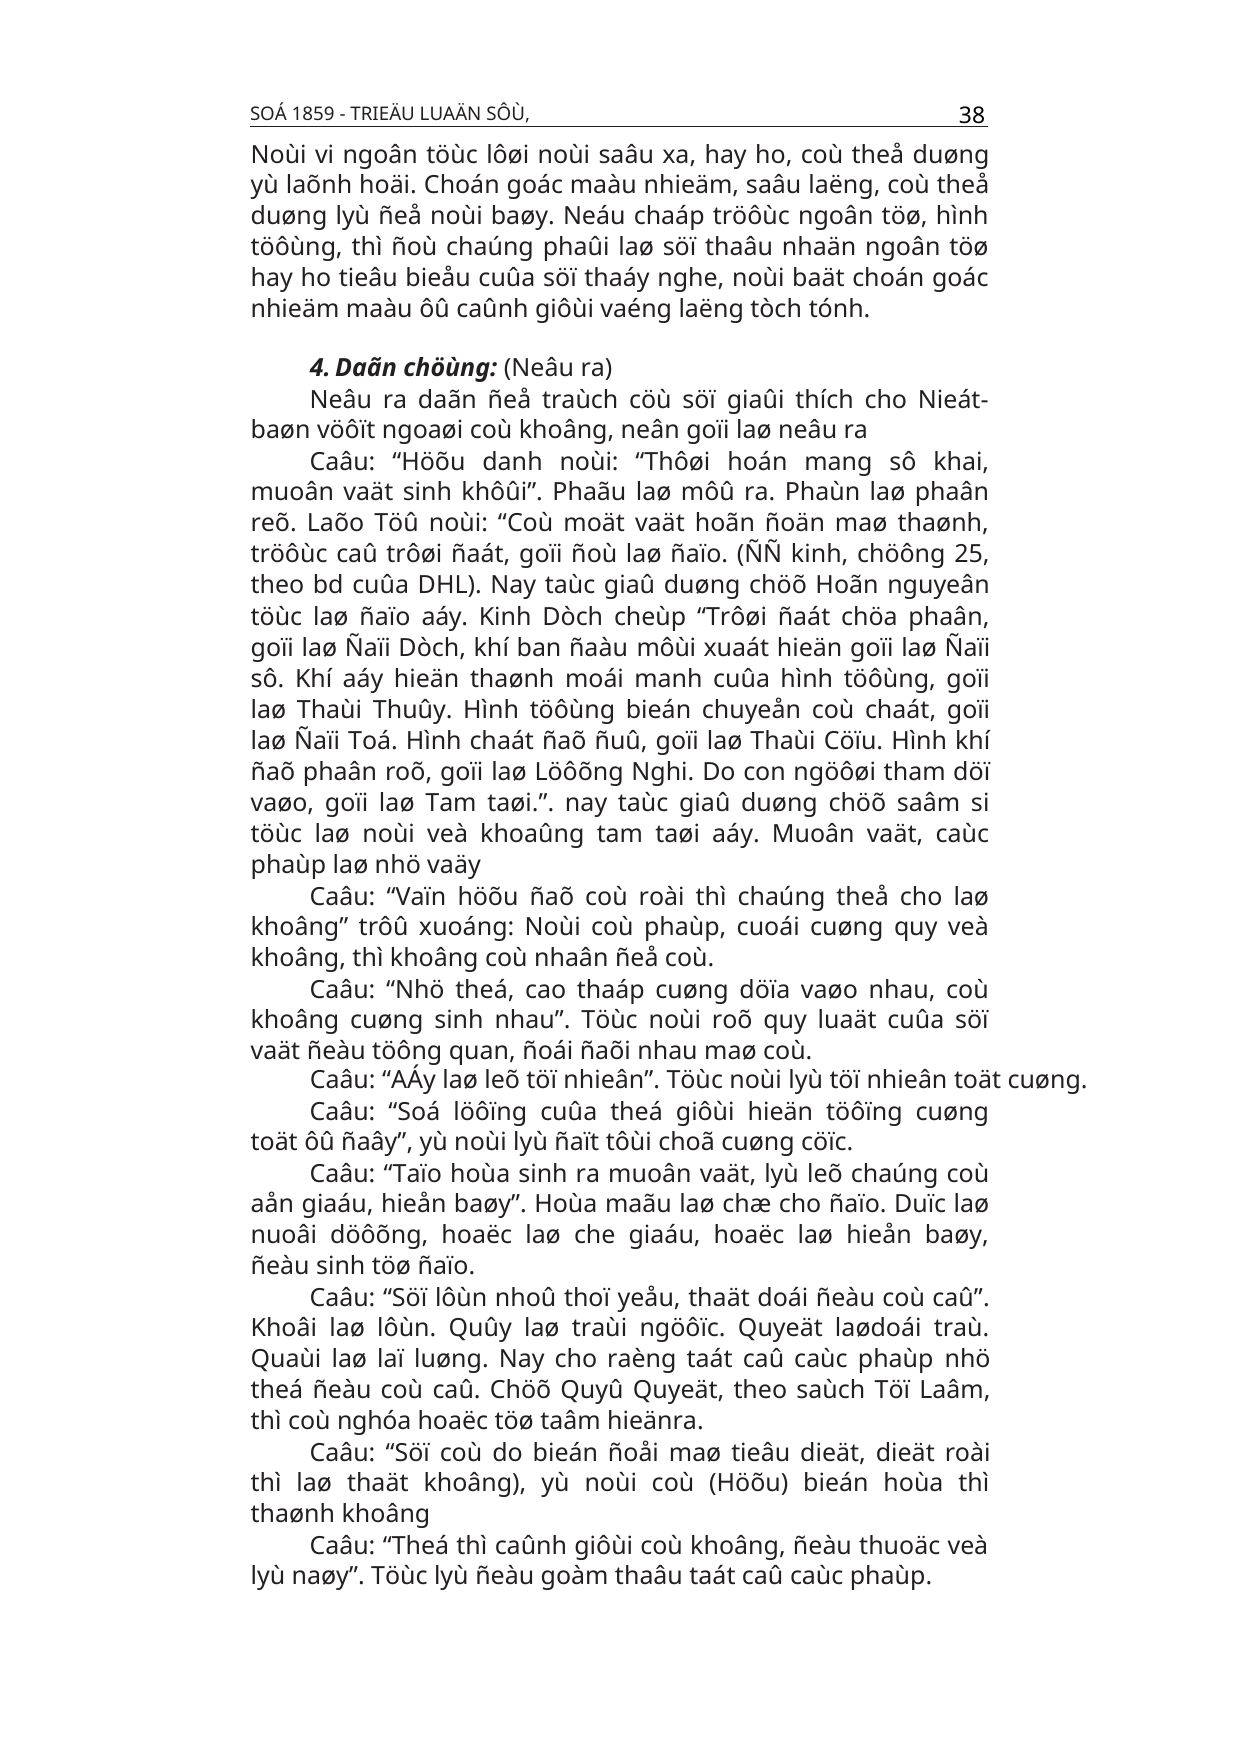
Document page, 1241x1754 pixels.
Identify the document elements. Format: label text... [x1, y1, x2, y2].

text Caâu: “Söï lôùn nhoû thoï yeåu, thaät doái ñeàu coù caû”. Khoâi laø lôùn. Quûy laø traùi ngöôïc. Quyeät laødoái traù. Quaùi laø laï luøng. Nay cho raèng taát caû caùc phaùp nhö theá ñeàu coù caû. Chöõ Quyû Quyeät, theo saùch Töï Laâm, thì coù nghóa hoaëc töø taâm hieänra. [250, 1282, 990, 1437]
text Caâu: “Nhö theá, cao thaáp cuøng döïa vaøo nhau, coù khoâng cuøng sinh nhau”. Töùc noùi roõ quy luaät cuûa söï vaät ñeàu töông quan, ñoái ñaõi nhau maø coù. [250, 973, 990, 1067]
text Caâu: “Söï coù do bieán ñoåi maø tieâu dieät, dieät roài thì laø thaät khoâng), yù noùi coù (Höõu) bieán hoùa thì thaønh khoâng [250, 1437, 990, 1530]
text Caâu: “Soá löôïng cuûa theá giôùi hieän töôïng cuøng toät ôû ñaây”, yù noùi lyù ñaït tôùi choã cuøng cöïc. [250, 1096, 990, 1157]
text Caâu: “Taïo hoùa sinh ra muoân vaät, lyù leõ chaúng coù aån giaáu, hieån baøy”. Hoùa maãu laø chæ cho ñaïo. Duïc laø nuoâi döôõng, hoaëc laø che giaáu, hoaëc laø hieån baøy, ñeàu sinh töø ñaïo. [250, 1157, 990, 1282]
text Caâu: “AÁy laø leõ töï nhieân”. Töùc noùi lyù töï nhieân toät cuøng. [309, 1067, 1092, 1094]
text Caâu: “Vaïn höõu ñaõ coù roài thì chaúng theå cho laø khoâng” trôû xuoáng: Noùi coù phaùp, cuoái cuøng quy veà khoâng, thì khoâng coù nhaân ñeå coù. [250, 881, 990, 973]
list Daãn chöùng: (Neâu ra) [309, 350, 1092, 382]
text Caâu: “Theá thì caûnh giôùi coù khoâng, ñeàu thuoäc veà lyù naøy”. Töùc lyù ñeàu goàm thaâu taát caû caùc phaùp. [250, 1530, 989, 1592]
text Noùi vi ngoân töùc lôøi noùi saâu xa, hay ho, coù theå duøng yù laõnh hoäi. Choán goác maàu nhieäm, saâu laëng, coù theå duøng lyù ñeå noùi baøy. Neáu chaáp tröôùc ngoân töø, hình töôùng, thì ñoù chaúng phaûi laø söï thaâu nhaän ngoân töø hay ho tieâu bieåu cuûa söï thaáy nghe, noùi baät choán goác nhieäm maàu ôû caûnh giôùi vaéng laëng tòch tónh. [250, 138, 990, 324]
text Caâu: “Höõu danh noùi: “Thôøi hoán mang sô khai, muoân vaät sinh khôûi”. Phaãu laø môû ra. Phaùn laø phaân reõ. Laõo Töû noùi: “Coù moät vaät hoãn ñoän maø thaønh, tröôùc caû trôøi ñaát, goïi ñoù laø ñaïo. (ÑÑ kinh, chöông 25, theo bd cuûa DHL). Nay taùc giaû duøng chöõ Hoãn nguyeân töùc laø ñaïo aáy. Kinh Dòch cheùp “Trôøi ñaát chöa phaân, goïi laø Ñaïi Dòch, khí ban ñaàu môùi xuaát hieän goïi laø Ñaïi sô. Khí aáy hieän thaønh moái manh cuûa hình töôùng, goïi laø Thaùi Thuûy. Hình töôùng bieán chuyeån coù chaát, goïi laø Ñaïi Toá. Hình chaát ñaõ ñuû, goïi laø Thaùi Cöïu. Hình khí ñaõ phaân roõ, goïi laø Löôõng Nghi. Do con ngöôøi tham döï vaøo, goïi laø Tam taøi.”. nay taùc giaû duøng chöõ saâm si töùc laø noùi veà khoaûng tam taøi aáy. Muoân vaät, caùc phaùp laø nhö vaäy [250, 446, 990, 881]
text Neâu ra daãn ñeå traùch cöù söï giaûi thích cho Nieát-baøn vöôït ngoaøi coù khoâng, neân goïi laø neâu ra [250, 384, 990, 446]
